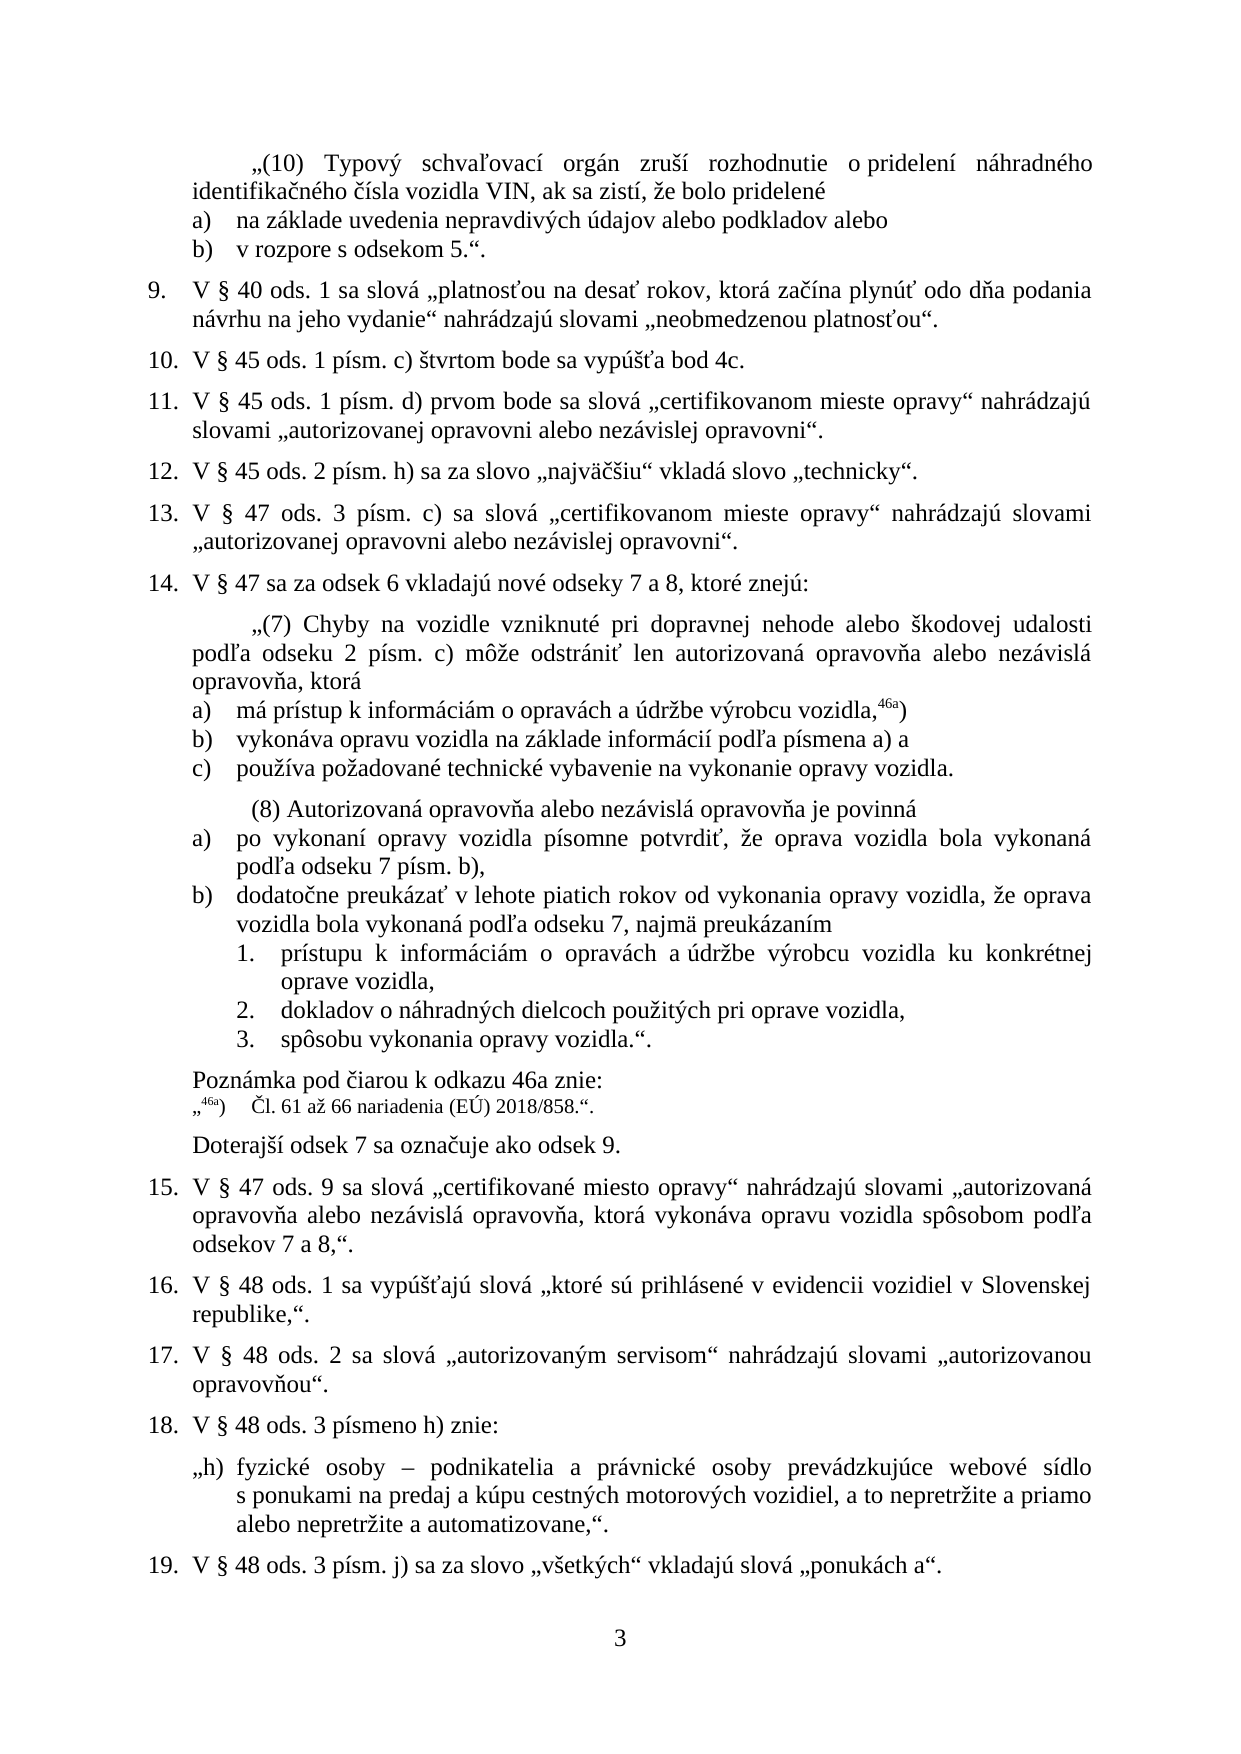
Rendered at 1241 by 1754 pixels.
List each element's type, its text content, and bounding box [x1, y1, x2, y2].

list V § 48 ods. 1 sa vypúšťajú slová „ktoré sú prihlásené v evidencii vozidiel v Slovenskej republike,“. [148, 1270, 1093, 1328]
list v rozpore s odsekom 5.“. [192, 234, 1093, 263]
text a) po vykonaní opravy vozidla písomne potvrdiť, že oprava vozidla bola vykonaná podľa odseku 7 písm. b), [192, 823, 1093, 880]
list V § 45 ods. 1 písm. d) prvom bode sa slová „certifikovanom mieste opravy“ nahrádzajú slovami „autorizovanej opravovni alebo nezávislej opravovni“. [148, 386, 1093, 444]
list na základe uvedenia nepravdivých údajov alebo podkladov alebo [192, 205, 1093, 234]
text 3. spôsobu vykonania opravy vozidla.“. [236, 1024, 1093, 1053]
list V § 47 sa za odsek 6 vkladajú nové odseky 7 a 8, ktoré znejú: [148, 568, 1093, 596]
text Doterajší odsek 7 sa označuje ako odsek 9. [192, 1130, 1093, 1159]
list V § 48 ods. 2 sa slová „autorizovaným servisom“ nahrádzajú slovami „autorizovanou opravovňou“. [148, 1340, 1093, 1398]
text „46a) Čl. 61 až 66 nariadenia (EÚ) 2018/858.“. [192, 1094, 1093, 1118]
list „h) fyzické osoby – podnikatelia a právnické osoby prevádzkujúce webové sídlo s ponukami na predaj a kúpu cestných motorových vozidiel, a to nepretržite a priamo alebo nepretržite a automatizovane,“. [192, 1452, 1093, 1538]
text „(10) Typový schvaľovací orgán zruší rozhodnutie o pridelení náhradného identifikačného čísla vozidla VIN, ak sa zistí, že bolo pridelené [192, 148, 1093, 205]
list V § 47 ods. 9 sa slová „certifikované miesto opravy“ nahrádzajú slovami „autorizovaná opravovňa alebo nezávislá opravovňa, ktorá vykonáva opravu vozidla spôsobom podľa odsekov 7 a 8,“. [148, 1172, 1093, 1258]
text c) používa požadované technické vybavenie na vykonanie opravy vozidla. [192, 753, 1093, 781]
text b) dodatočne preukázať v lehote piatich rokov od vykonania opravy vozidla, že oprava vozidla bola vykonaná podľa odseku 7, najmä preukázaním [192, 880, 1093, 938]
text Poznámka pod čiarou k odkazu 46a znie: [192, 1065, 1093, 1094]
text b) vykonáva opravu vozidla na základe informácií podľa písmena a) a [192, 724, 1093, 753]
list V § 48 ods. 3 písm. j) sa za slovo „všetkých“ vkladajú slová „ponukách a“. [148, 1550, 1093, 1579]
text a) má prístup k informáciám o opravách a údržbe výrobcu vozidla,46a) [192, 695, 1093, 724]
text „(7) Chyby na vozidle vzniknuté pri dopravnej nehode alebo škodovej udalosti podľa odseku 2 písm. c) môže odstrániť len autorizovaná opravovňa alebo nezávislá opravovňa, ktorá [192, 609, 1093, 695]
text (8) Autorizovaná opravovňa alebo nezávislá opravovňa je povinná [192, 794, 1093, 823]
list V § 45 ods. 1 písm. c) štvrtom bode sa vypúšťa bod 4c. [148, 345, 1093, 374]
list V § 45 ods. 2 písm. h) sa za slovo „najväčšiu“ vkladá slovo „technicky“. [148, 456, 1093, 485]
text 2. dokladov o náhradných dielcoch použitých pri oprave vozidla, [236, 995, 1093, 1024]
list V § 47 ods. 3 písm. c) sa slová „certifikovanom mieste opravy“ nahrádzajú slovami „autorizovanej opravovni alebo nezávislej opravovni“. [148, 498, 1093, 555]
list V § 48 ods. 3 písmeno h) znie: [148, 1410, 1093, 1439]
list V § 40 ods. 1 sa slová „platnosťou na desať rokov, ktorá začína plynúť odo dňa podania návrhu na jeho vydanie“ nahrádzajú slovami „neobmedzenou platnosťou“. [148, 275, 1093, 333]
text 1. prístupu k informáciám o opravách a údržbe výrobcu vozidla ku konkrétnej oprave vozidla, [236, 938, 1093, 995]
